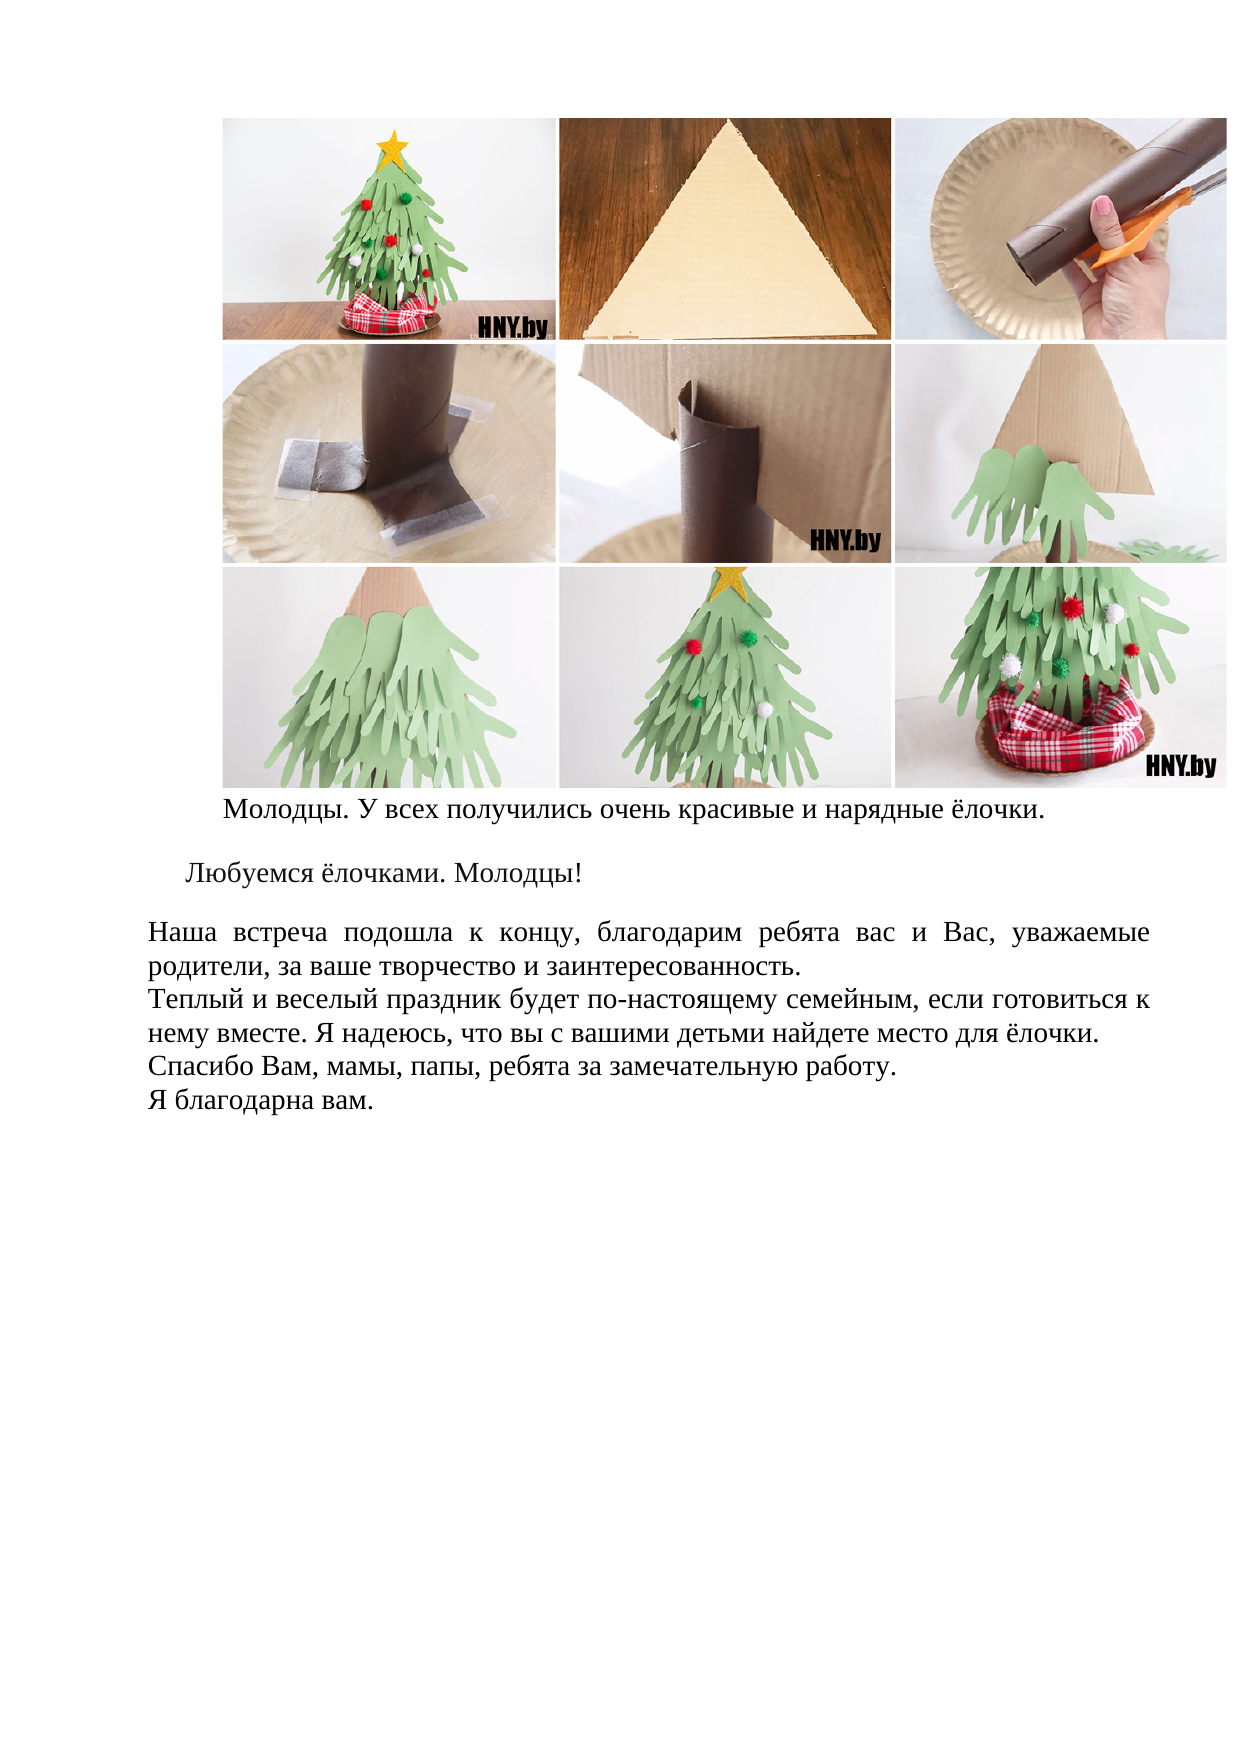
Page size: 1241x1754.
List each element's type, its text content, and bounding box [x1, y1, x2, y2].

text Спасибо Вам, мамы, папы, ребята за замечательную работу. [148, 1048, 1152, 1082]
text Любуемся ёлочками. Молодцы! [148, 855, 1152, 889]
picture [222, 118, 1227, 788]
text Наша встреча подошла к концу, благодарим ребята вас и Вас, уважаемые родители, за ваше творчество и заинтересованность. [148, 914, 1152, 981]
list Молодцы. У всех получились очень красивые и нарядные ёлочки. [223, 792, 1152, 825]
text Я благодарна вам. [148, 1082, 1152, 1116]
text Теплый и веселый праздник будет по-настоящему семейным, если готовиться к нему вместе. Я надеюсь, что вы с вашими детьми найдете место для ёлочки. [148, 981, 1152, 1048]
